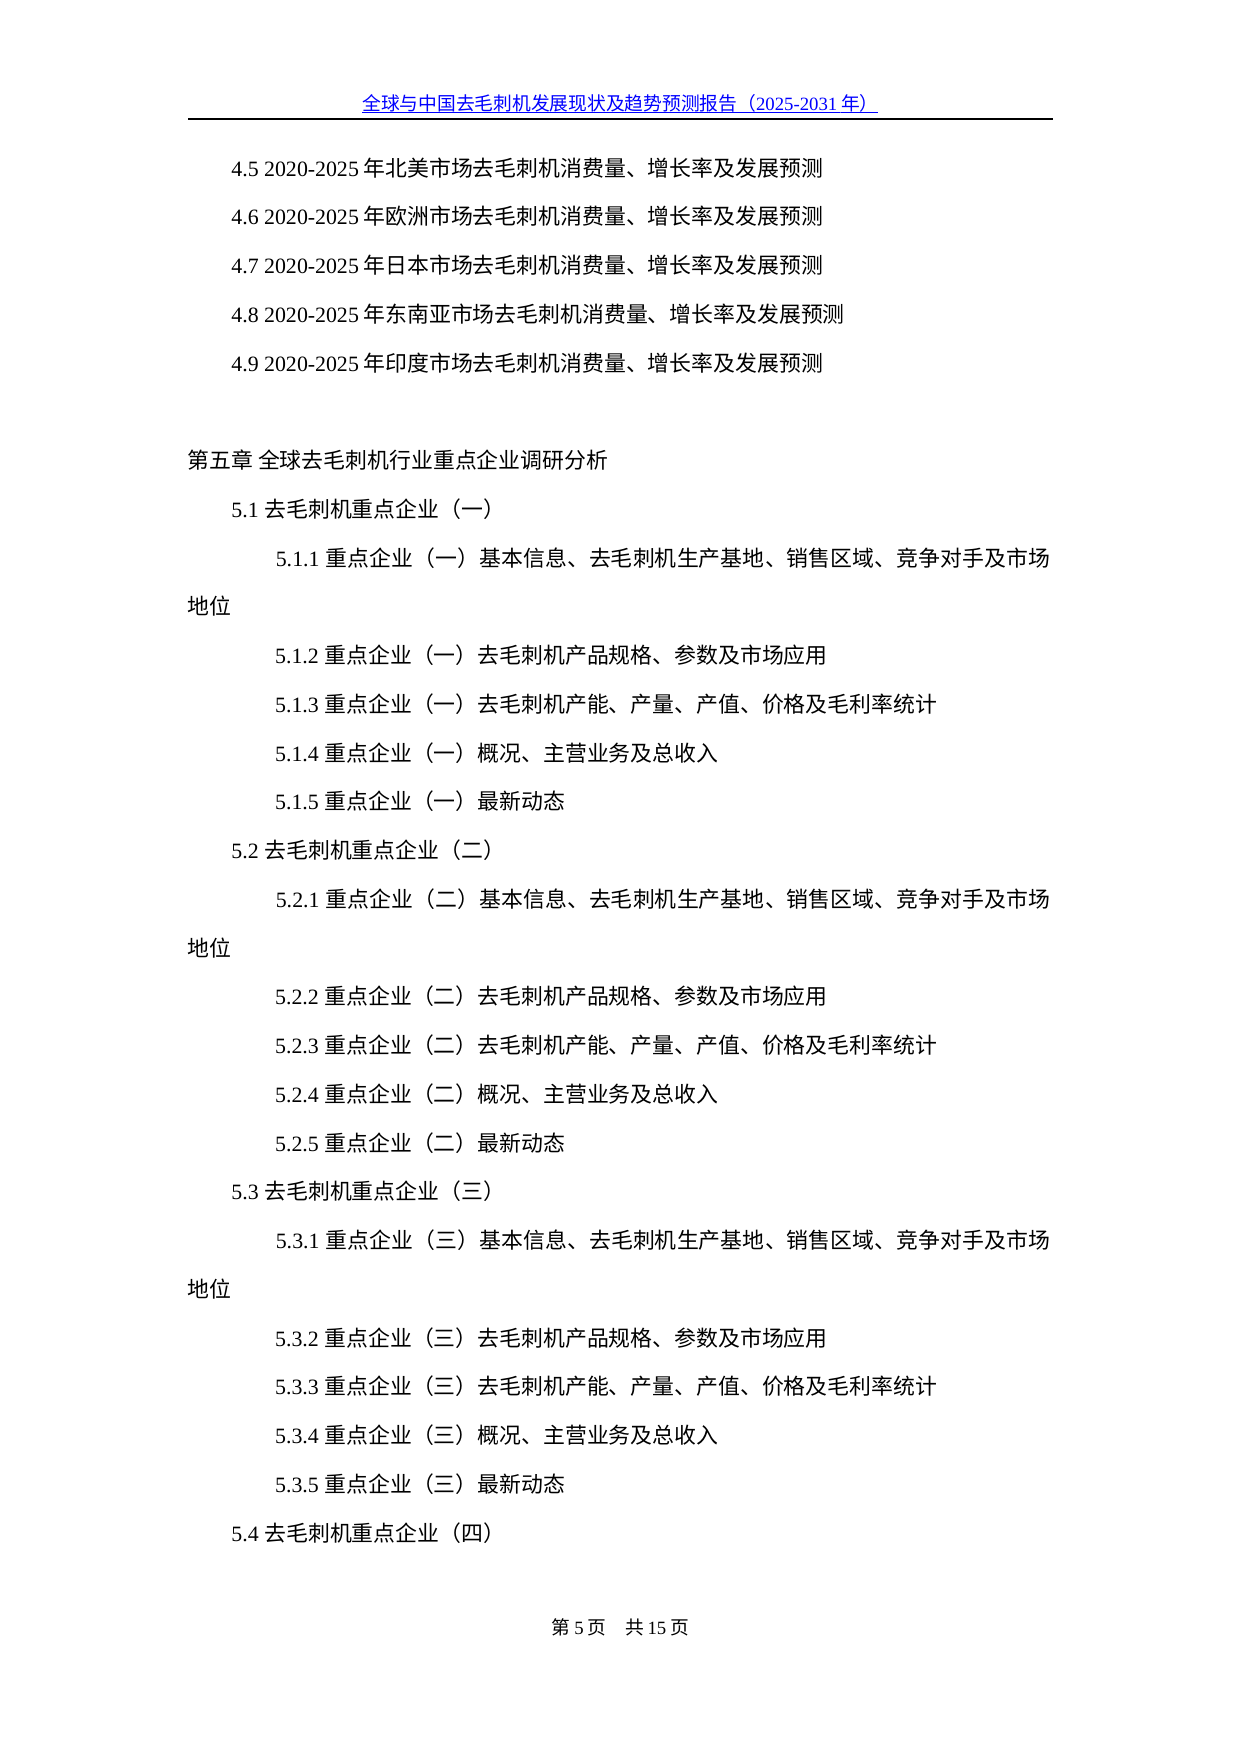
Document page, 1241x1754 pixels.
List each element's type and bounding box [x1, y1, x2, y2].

text [187, 150, 1053, 1548]
